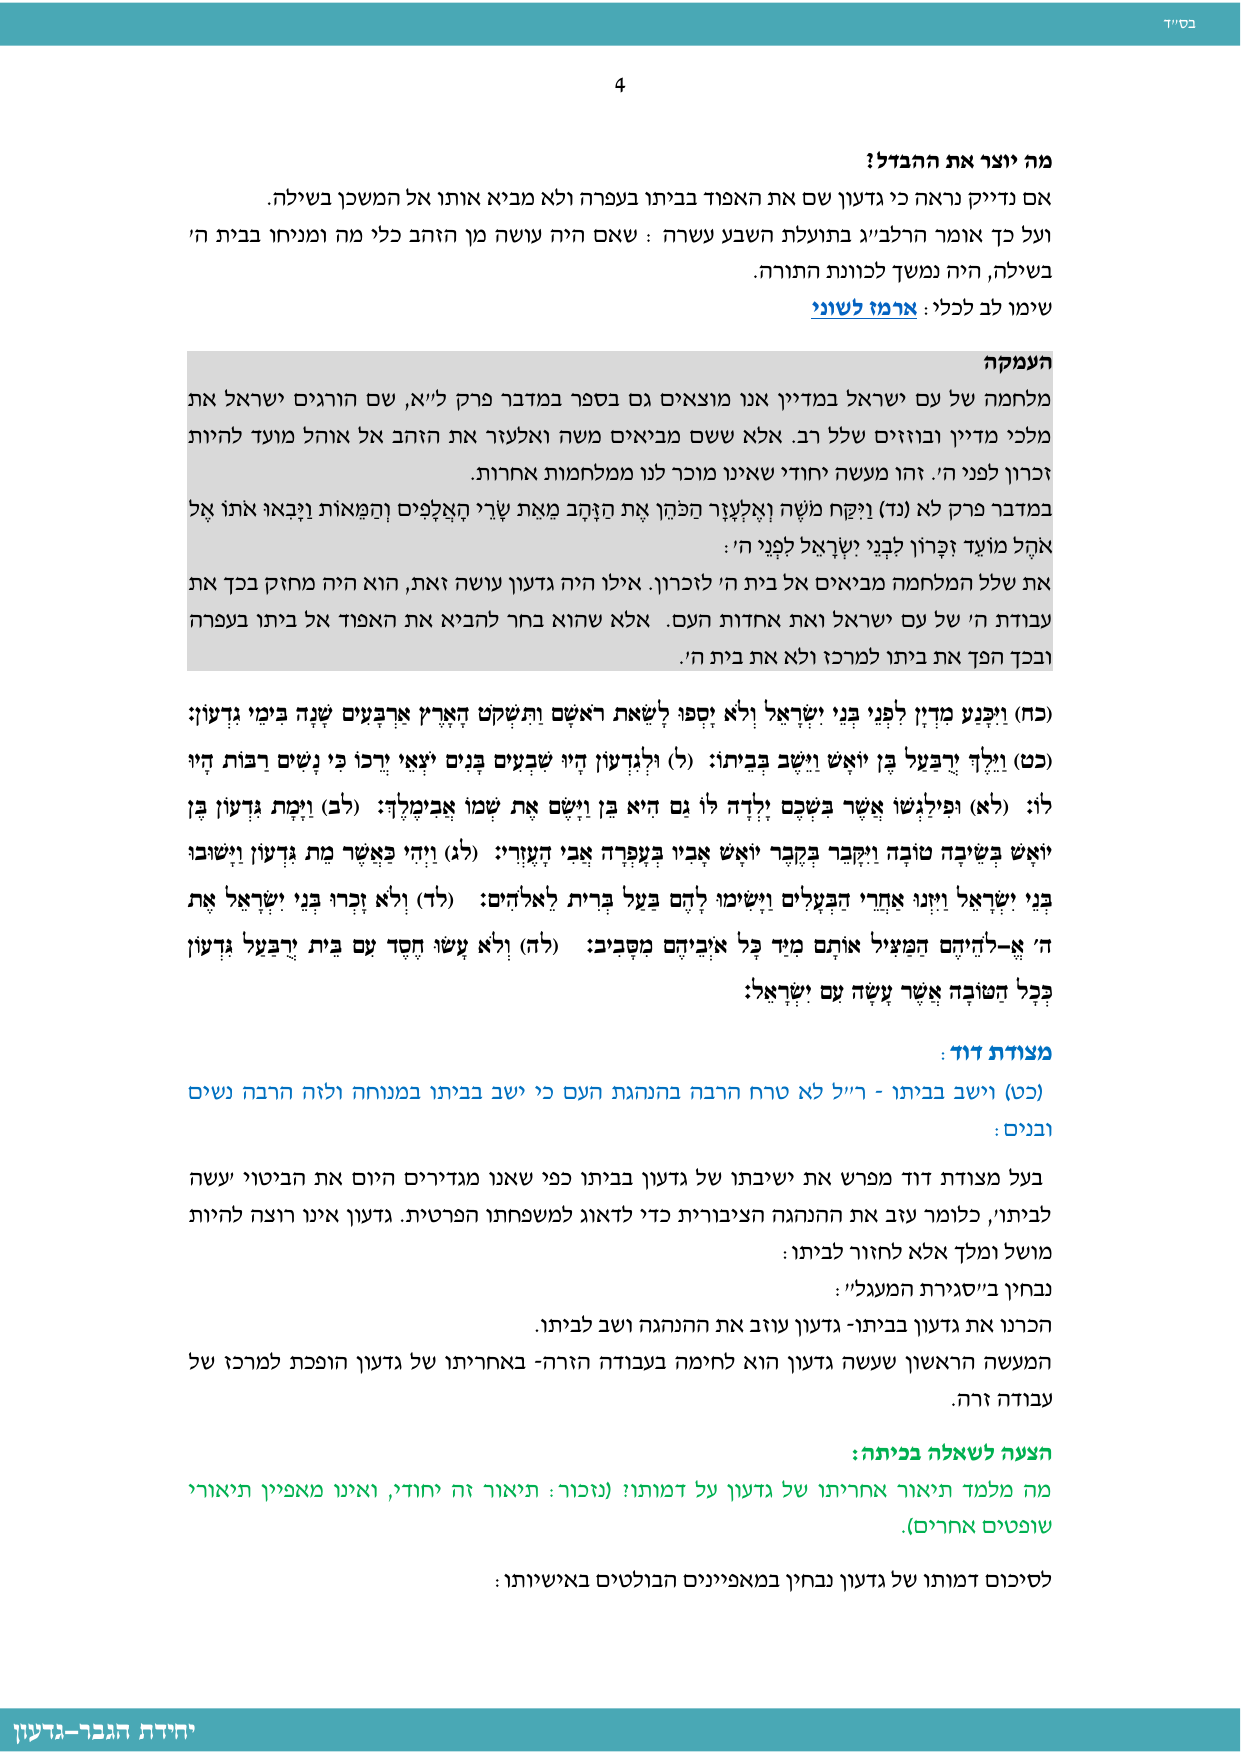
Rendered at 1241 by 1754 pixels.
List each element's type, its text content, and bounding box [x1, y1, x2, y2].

text במדבר פרק לא (נד) וַיִּקַּח מֹשֶׁה וְאֶלְעָזָר הַכֹּהֵן אֶת הַזָּהָב מֵאֵת שָׂרֵי הָאֲלָפִים וְהַמֵּאוֹת וַיָּבִאוּ אֹתוֹ אֶל אֹהֶל מוֹעֵד זִכָּרוֹן לִבְנֵי יִשְׂרָאֵל לִפְנֵי ה': [187, 498, 1053, 560]
text אם נדייק נראה כי גדעון שם את האפוד בביתו בעפרה ולא מביא אותו אל המשכן בשילה. [187, 187, 1053, 211]
text ועל כך אומר הרלב"ג בתועלת השבע עשרה : שאם היה עושה מן הזהב כלי מה ומניחו בבית ה' בשילה, היה נמשך לכוונת התורה. [187, 224, 1053, 285]
text מה יוצר את ההבדל? [187, 150, 1053, 174]
text העמקה [187, 351, 1053, 376]
text נבחין ב"סגירת המעגל": [187, 1278, 1053, 1302]
text שימו לב לכלי: ארמז לשוני [187, 297, 1053, 322]
text הצעה לשאלה בכיתה: [187, 1442, 1053, 1466]
text מה מלמד תיאור אחריתו של גדעון על דמותו? (נזכור: תיאור זה יחודי, ואינו מאפיין תיאורי שופטים אחרים). [187, 1479, 1053, 1540]
text הכרנו את גדעון בביתו- גדעון עוזב את ההנהגה ושב לביתו. [187, 1314, 1053, 1339]
text (כח) וַיִּכָּנַע מִדְיָן לִפְנֵי בְּנֵי יִשְׂרָאֵל וְלֹא יָסְפוּ לָשֵׂאת רֹאשָׁם וַתִּשְׁקֹט הָאָרֶץ אַרְבָּעִים שָׁנָה בִּימֵי גִדְעוֹן: (כט) וַיֵּלֶךְ יְרֻבַּעַל בֶּן יוֹאָשׁ וַיֵּשֶׁב בְּבֵיתוֹ: (ל) וּלְגִדְעוֹן הָיוּ שִׁבְעִים בָּנִים יֹצְאֵי יְרֵכוֹ כִּי נָשִׁים רַבּוֹת הָיוּ לוֹ: (לא) וּפִילַגְשׁוֹ אֲשֶׁר בִּשְׁכֶם יָלְדָה לּוֹ גַם הִיא בֵּן וַיָּשֶׂם אֶת שְׁמוֹ אֲבִימֶלֶךְ: (לב) וַיָּמָת גִּדְעוֹן בֶּן יוֹאָשׁ בְּשֵׂיבָה טוֹבָה וַיִּקָּבֵר בְּקֶבֶר יוֹאָשׁ אָבִיו בְּעָפְרָה אֲבִי הָעֶזְרִי: (לג) וַיְהִי כַּאֲשֶׁר מֵת גִּדְעוֹן וַיָּשׁוּבוּ בְּנֵי יִשְׂרָאֵל וַיִּזְנוּ אַחֲרֵי הַבְּעָלִים וַיָּשִׂימוּ לָהֶם בַּעַל בְּרִית לֵאלֹהִים: (לד) וְלֹא זָכְרוּ בְּנֵי יִשְׂרָאֵל אֶת ה' אֱ-לֹהֵיהֶם הַמַּצִּיל אוֹתָם מִיַּד כָּל אֹיְבֵיהֶם מִסָּבִיב: (לה) וְלֹא עָשׂוּ חֶסֶד עִם בֵּית יְרֻבַּעַל גִּדְעוֹן כְּכָל הַטּוֹבָה אֲשֶׁר עָשָׂה עִם יִשְׂרָאֵל: [187, 699, 1053, 1009]
text מלחמה של עם ישראל במדיין אנו מוצאים גם בספר במדבר פרק ל"א, שם הורגים ישראל את מלכי מדיין ובוזזים שלל רב. אלא ששם מביאים משה ואלעזר את הזהב אל אוהל מועד להיות זכרון לפני ה'. זהו מעשה יחודי שאינו מוכר לנו ממלחמות אחרות. [187, 388, 1053, 486]
text (כט) וישב בביתו - ר"ל לא טרח הרבה בהנהגת העם כי ישב בביתו במנוחה ולזה הרבה נשים ובנים: [187, 1081, 1053, 1142]
text לסיכום דמותו של גדעון נבחין במאפיינים הבולטים באישיותו: [187, 1569, 1053, 1594]
text את שלל המלחמה מביאים אל בית ה' לזכרון. אילו היה גדעון עושה זאת, הוא היה מחזק בכך את עבודת ה' של עם ישראל ואת אחדות העם. אלא שהוא בחר להביא את האפוד אל ביתו בעפרה ובכך הפך את ביתו למרכז ולא את בית ה'. [187, 572, 1053, 671]
text המעשה הראשון שעשה גדעון הוא לחימה בעבודה הזרה- באחריתו של גדעון הופכת למרכז של עבודה זרה. [187, 1351, 1053, 1413]
text בעל מצודת דוד מפרש את ישיבתו של גדעון בביתו כפי שאנו מגדירים היום את הביטוי 'עשה לביתו', כלומר עזב את ההנהגה הציבורית כדי לדאוג למשפחתו הפרטית. גדעון אינו רוצה להיות מושל ומלך אלא לחזור לביתו: [187, 1167, 1053, 1265]
text מצודת דוד: [187, 1041, 1053, 1067]
